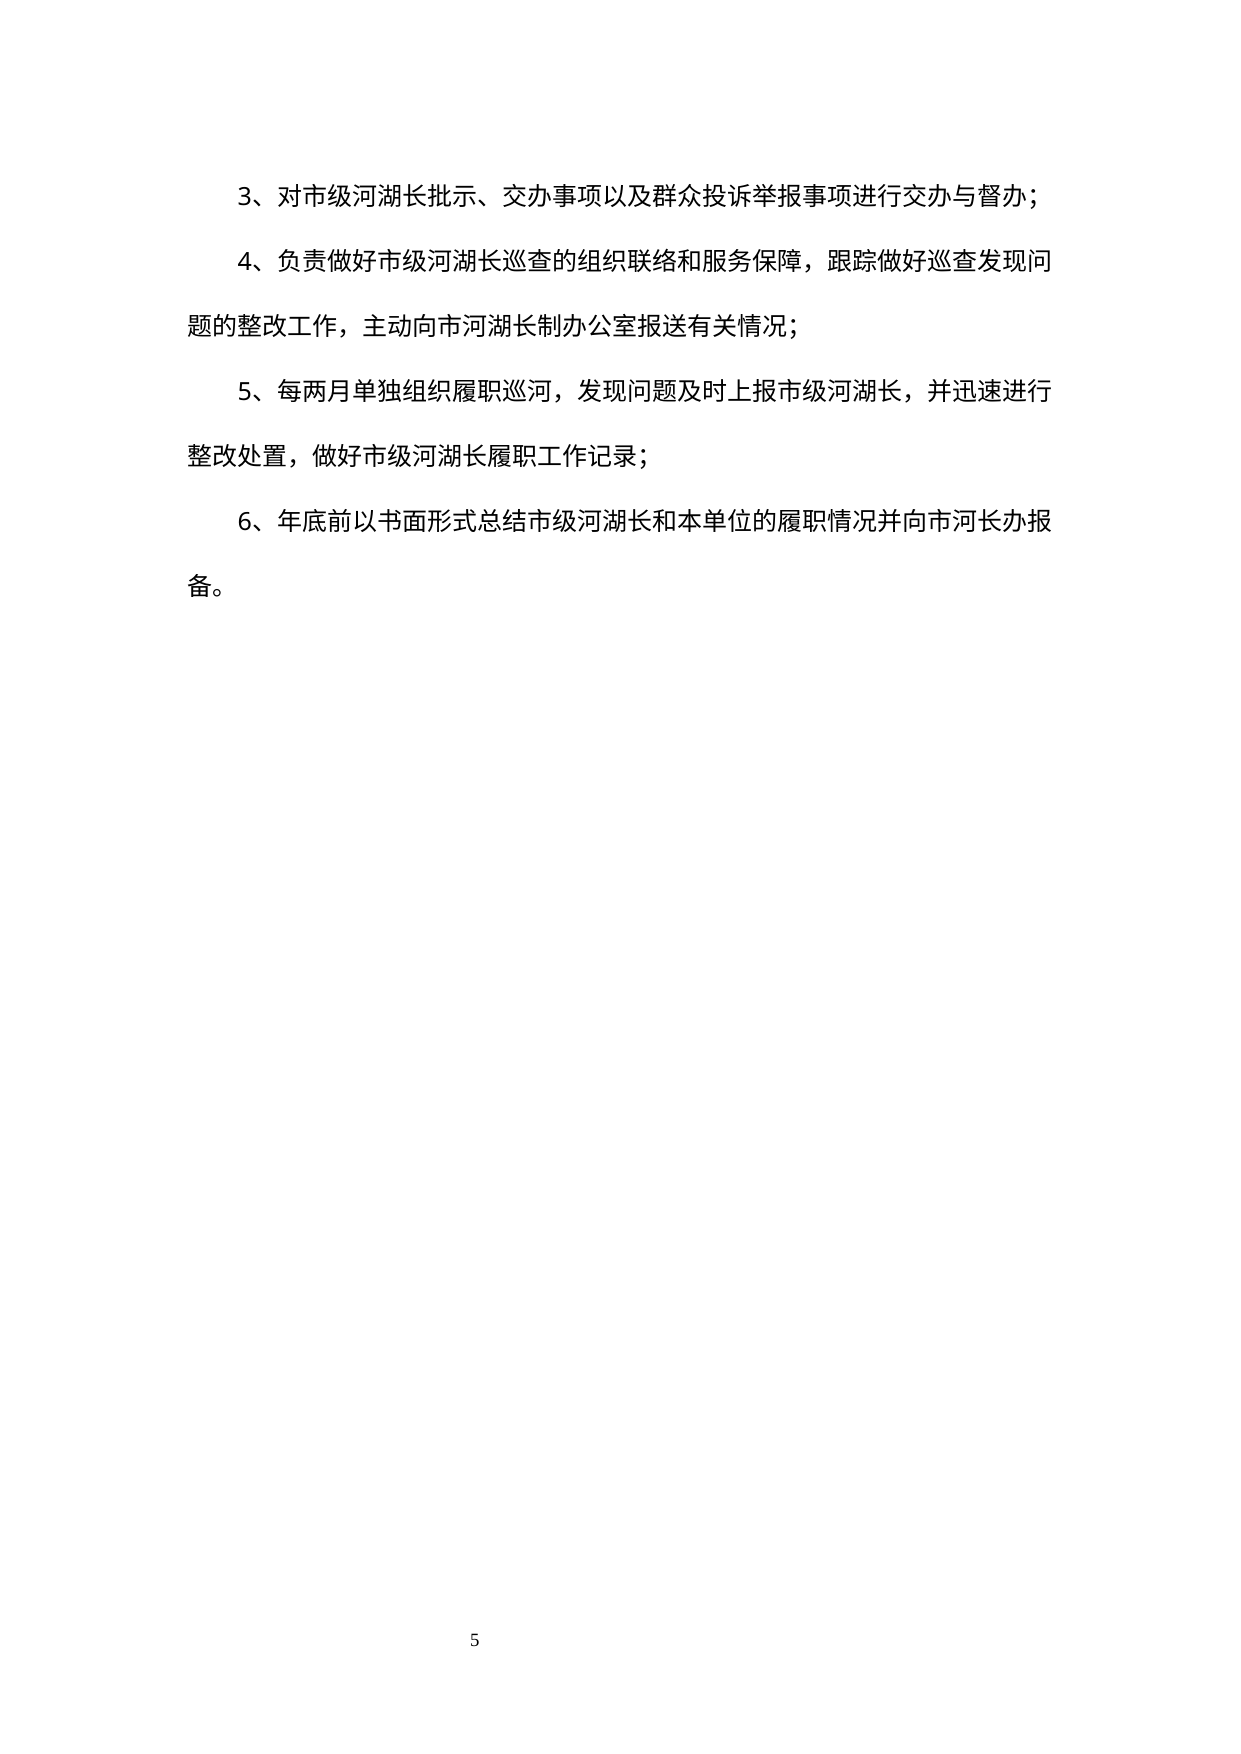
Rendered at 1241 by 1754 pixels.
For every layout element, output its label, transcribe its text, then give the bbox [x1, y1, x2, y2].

text 4、负责做好市级河湖长巡查的组织联络和服务保障，跟踪做好巡查发现问题的整改工作，主动向市河湖长制办公室报送有关情况； [187, 227, 1053, 357]
text 3、对市级河湖长批示、交办事项以及群众投诉举报事项进行交办与督办； [187, 162, 1053, 227]
text 6、年底前以书面形式总结市级河湖长和本单位的履职情况并向市河长办报备。 [187, 487, 1053, 617]
text 5、每两月单独组织履职巡河，发现问题及时上报市级河湖长，并迅速进行整改处置，做好市级河湖长履职工作记录； [187, 357, 1053, 487]
